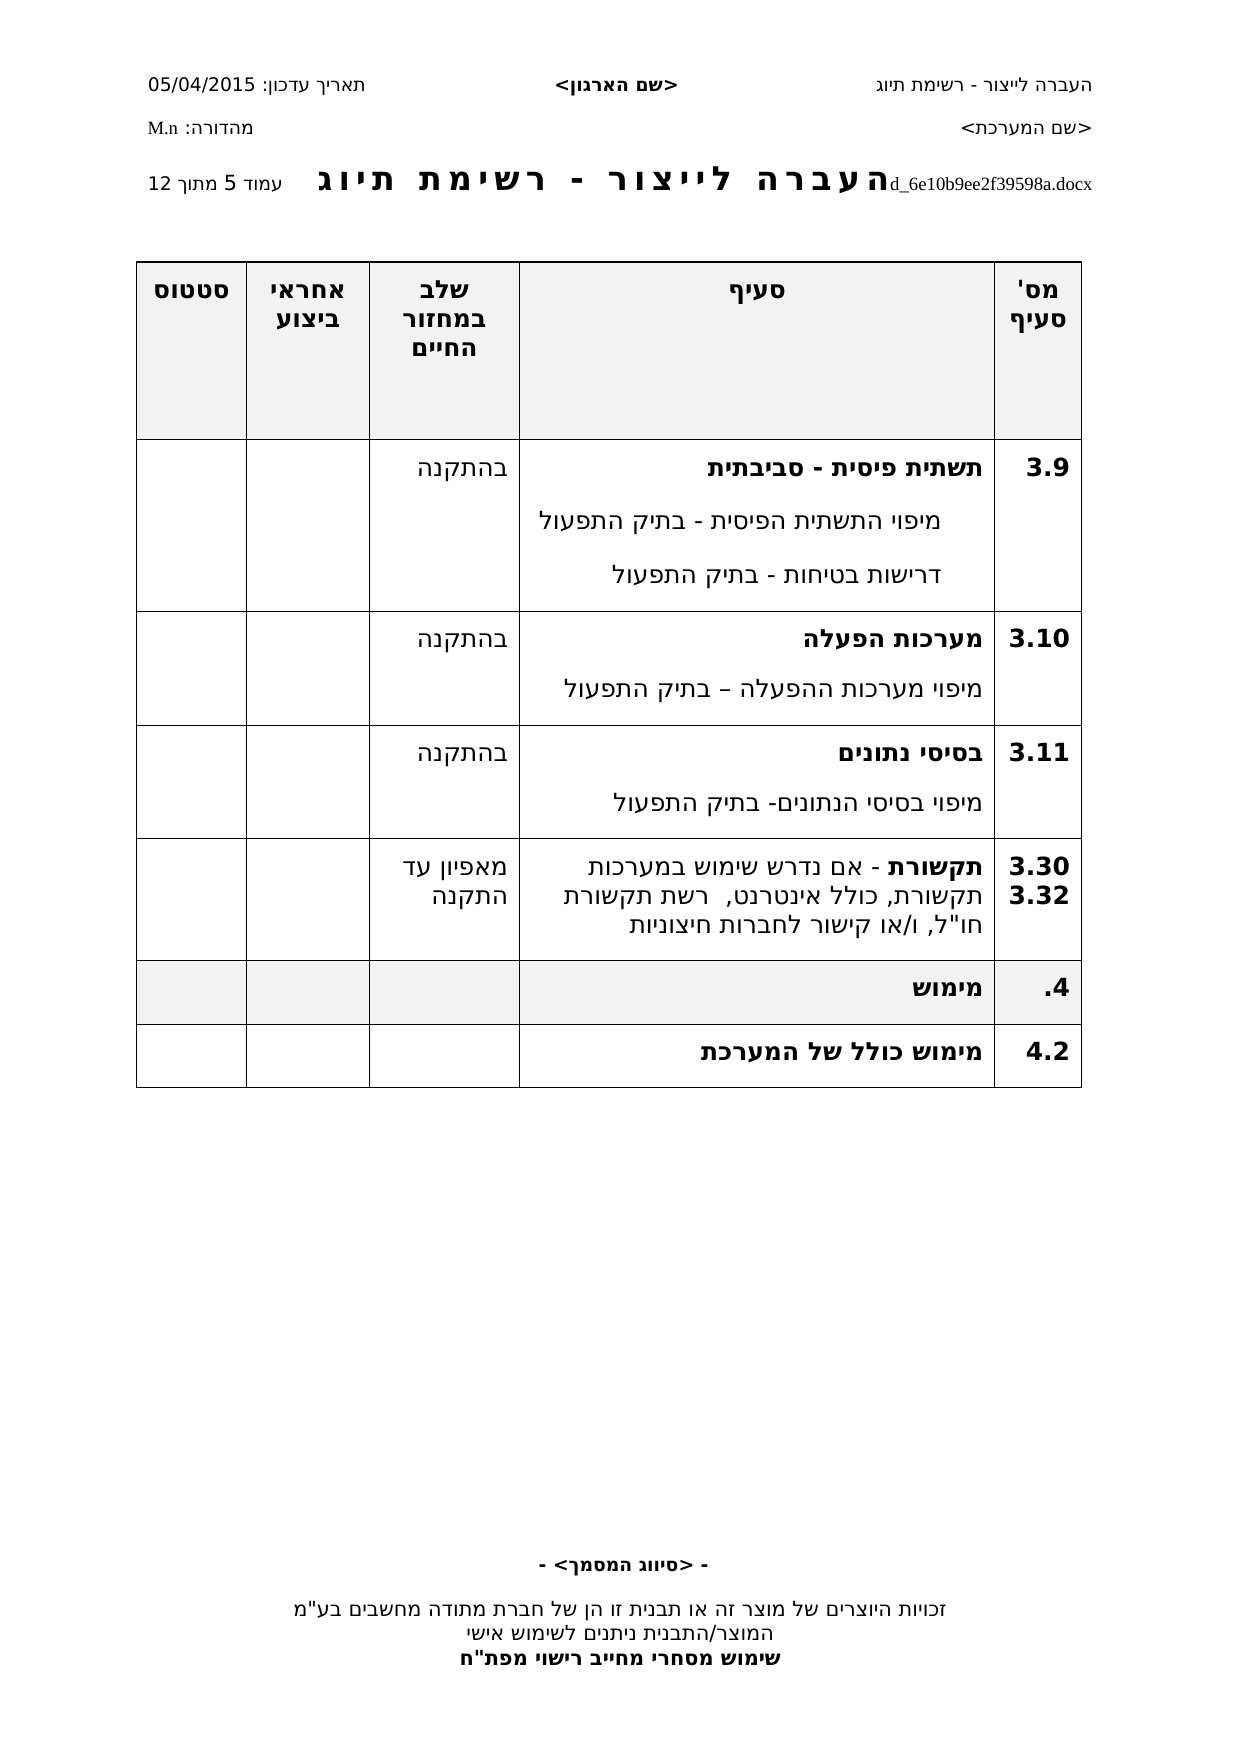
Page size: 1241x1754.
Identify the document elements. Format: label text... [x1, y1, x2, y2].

table_cell בסיסי נתונים מיפוי בסיסי הנתונים- בתיק התפעול [520, 748, 994, 860]
table_cell [247, 462, 369, 633]
table_cell [370, 983, 519, 1046]
table_cell [137, 1047, 246, 1109]
table_header אחראי ביצוע [247, 284, 369, 461]
table_cell בהתקנה [370, 748, 519, 860]
table_cell 3.9 [995, 462, 1081, 633]
table_cell 3.10 [995, 634, 1081, 747]
table_header שלב במחזור החיים [370, 284, 519, 461]
table_cell [137, 983, 246, 1046]
table_cell בהתקנה [370, 462, 519, 633]
table_cell [247, 634, 369, 747]
table_header סטטוס [137, 284, 246, 461]
table_cell [137, 634, 246, 747]
table_cell בהתקנה [370, 634, 519, 747]
table_cell מימוש [520, 983, 994, 1046]
table_cell [137, 861, 246, 982]
table_cell [370, 1047, 519, 1109]
table_cell תקשורת - אם נדרש שימוש במערכות תקשורת, כולל אינטרנט, רשת תקשורת חו"ל, ו/או קישור לחברות חיצוניות [520, 861, 994, 982]
table_cell 3.30 3.32 [995, 861, 1081, 982]
table_header מס' סעיף [995, 284, 1081, 461]
table_cell 4.2 [995, 1047, 1081, 1109]
table_cell 4. [995, 983, 1081, 1046]
table_cell מימוש כולל של המערכת [520, 1047, 994, 1109]
table_cell מערכות הפעלה מיפוי מערכות ההפעלה – בתיק התפעול [520, 634, 994, 747]
table_cell [137, 748, 246, 860]
table_cell [247, 1047, 369, 1109]
table_cell [247, 983, 369, 1046]
table_cell תשתית פיסית - סביבתית מיפוי התשתית הפיסית - בתיק התפעול דרישות בטיחות - בתיק התפעול [520, 462, 994, 633]
table_cell [247, 861, 369, 982]
table_cell [137, 462, 246, 633]
table_cell מאפיון עד התקנה [370, 861, 519, 982]
table_cell 3.11 [995, 748, 1081, 860]
table_cell [247, 748, 369, 860]
table_header סעיף [520, 284, 994, 461]
